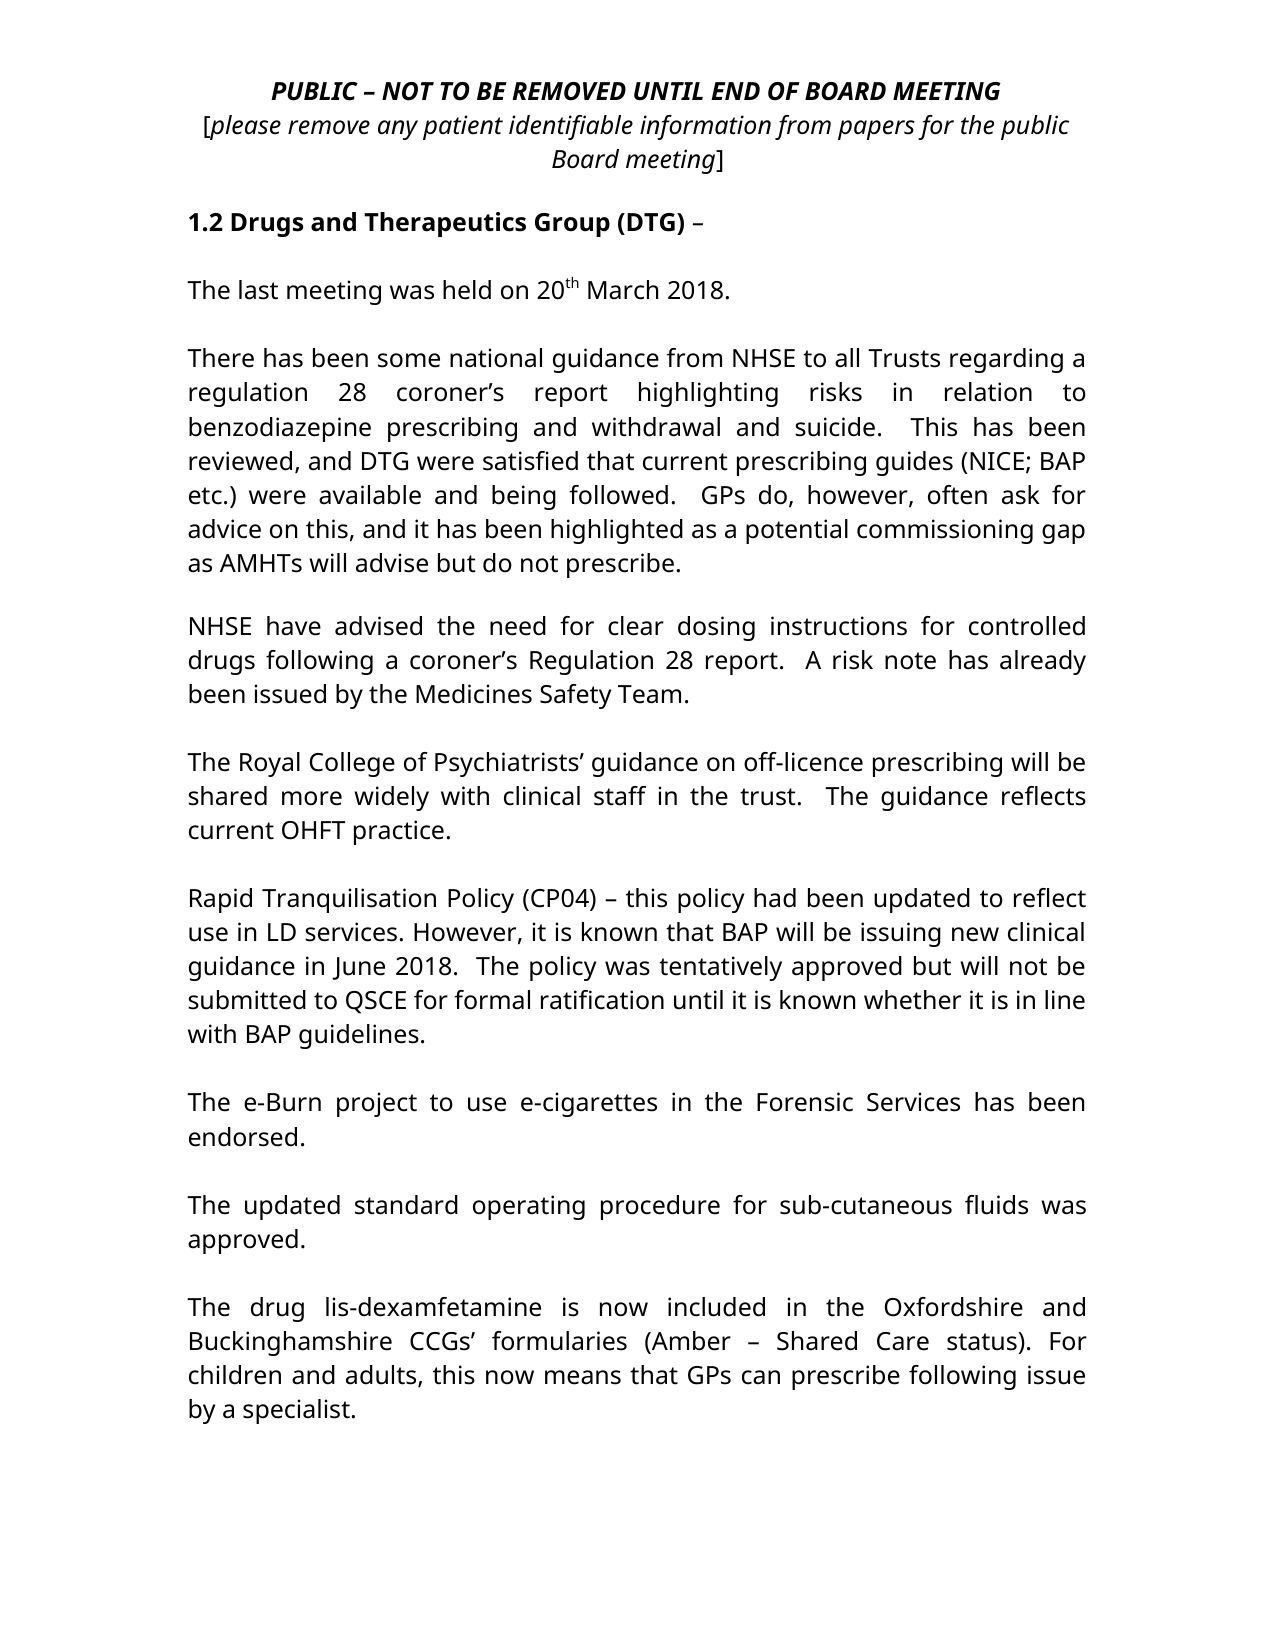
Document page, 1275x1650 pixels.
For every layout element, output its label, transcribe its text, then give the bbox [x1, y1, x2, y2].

text The last meeting was held on 20th March 2018. [187, 273, 1088, 307]
text Rapid Tranquilisation Policy (CP04) – this policy had been updated to reflect use in LD services. However, it is known that BAP will be issuing new clinical guidance in June 2018. The policy was tentatively approved but will not be submitted to QSCE for formal ratification until it is known whether it is in line with BAP guidelines. [187, 881, 1088, 1051]
text There has been some national guidance from NHSE to all Trusts regarding a regulation 28 coroner’s report highlighting risks in relation to benzodiazepine prescribing and withdrawal and suicide. This has been reviewed, and DTG were satisfied that current prescribing guides (NICE; BAP etc.) were available and being followed. GPs do, however, often ask for advice on this, and it has been highlighted as a potential commissioning gap as AMHTs will advise but do not prescribe. [187, 341, 1088, 579]
text NHSE have advised the need for clear dosing instructions for controlled drugs following a coroner’s Regulation 28 report. A risk note has already been issued by the Medicines Safety Team. [187, 608, 1088, 710]
text The e-Burn project to use e-cigarettes in the Forensic Services has been endorsed. [187, 1085, 1088, 1153]
text The updated standard operating procedure for sub-cutaneous fluids was approved. [187, 1187, 1088, 1255]
text The drug lis-dexamfetamine is now included in the Oxfordshire and Buckinghamshire CCGs’ formularies (Amber – Shared Care status). For children and adults, this now means that GPs can prescribe following issue by a specialist. [187, 1289, 1088, 1426]
text 1.2 Drugs and Therapeutics Group (DTG) – [187, 205, 1088, 239]
text The Royal College of Psychiatrists’ guidance on off-licence prescribing will be shared more widely with clinical staff in the trust. The guidance reflects current OHFT practice. [187, 744, 1088, 847]
